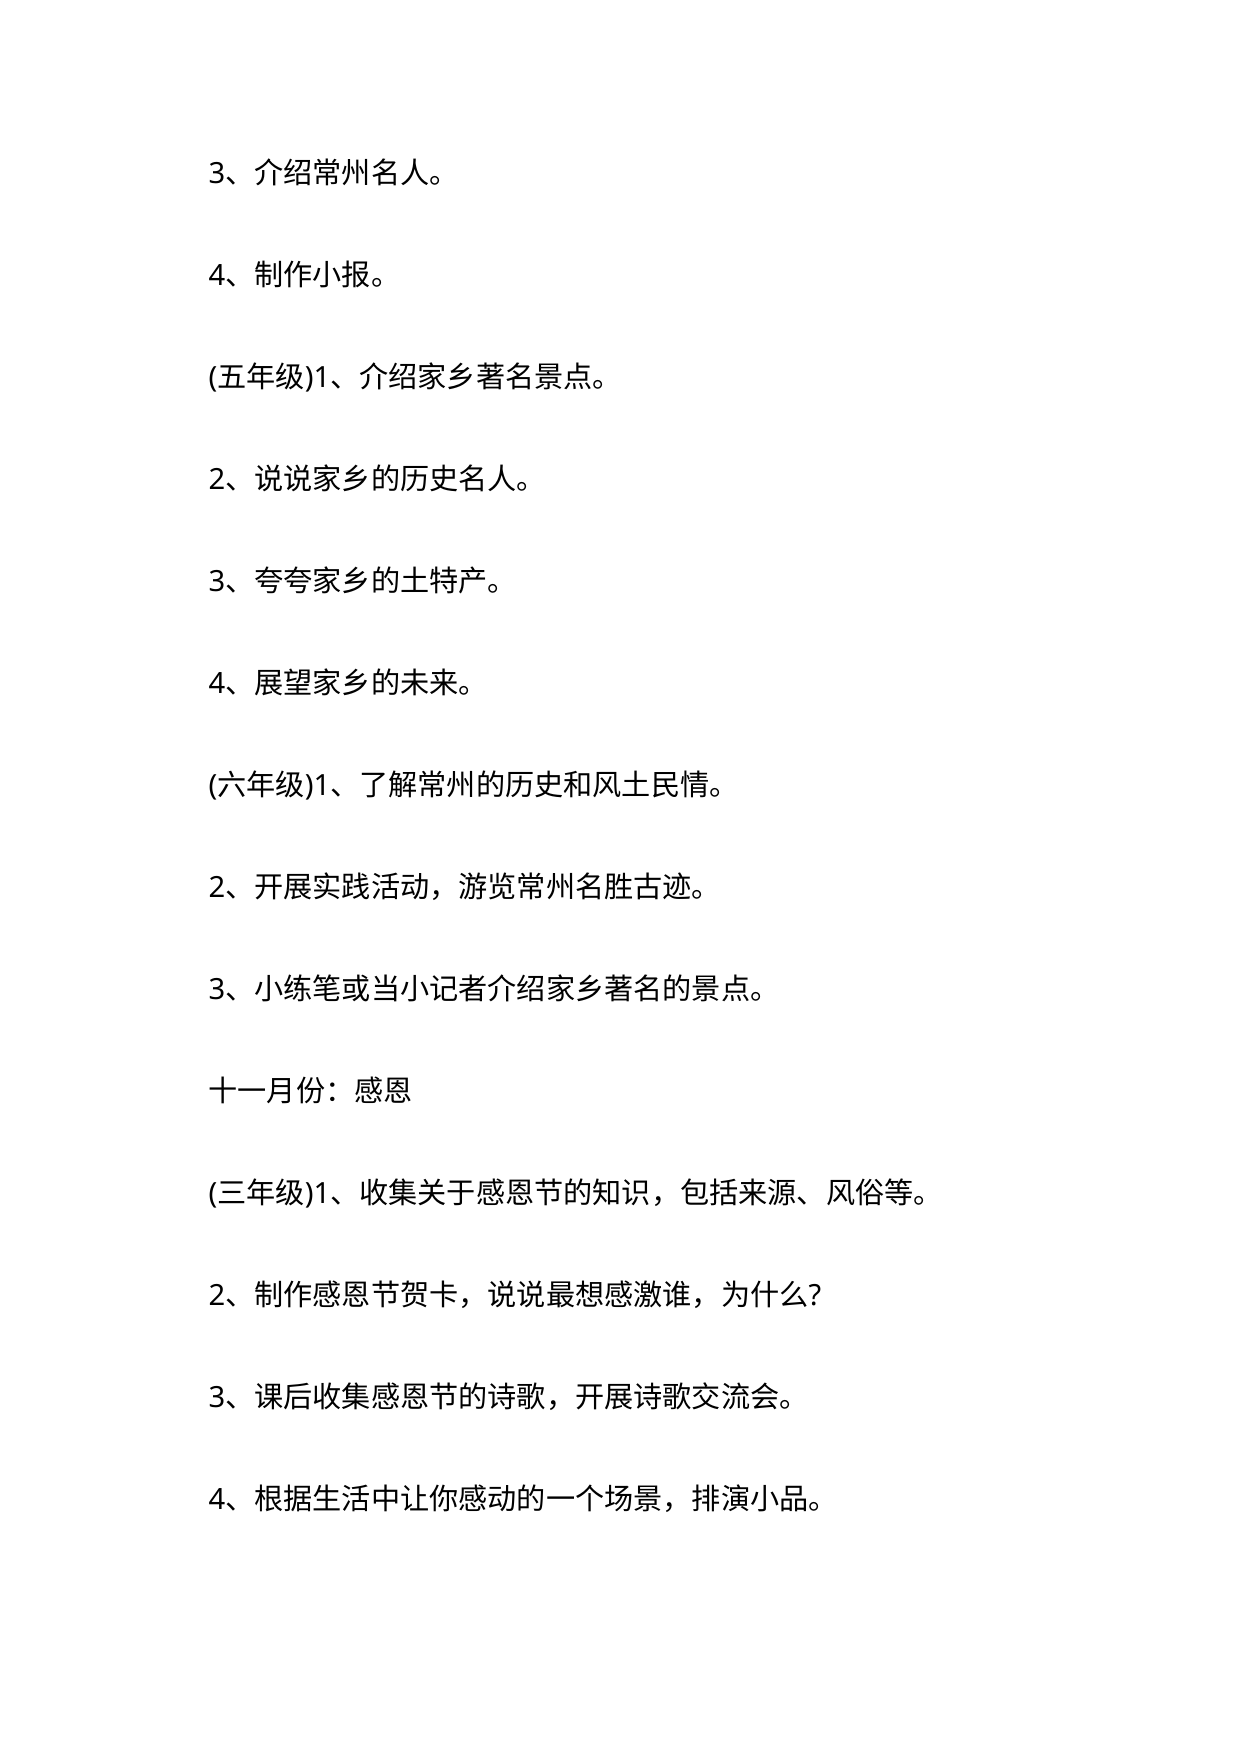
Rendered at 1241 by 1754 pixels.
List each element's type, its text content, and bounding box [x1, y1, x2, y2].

text 2、开展实践活动，游览常州名胜古迹。 [150, 864, 1090, 906]
text 2、说说家乡的历史名人。 [150, 456, 1090, 498]
text (六年级)1、了解常州的历史和风土民情。 [150, 762, 1090, 804]
text 2、制作感恩节贺卡，说说最想感激谁，为什么? [150, 1272, 1090, 1314]
text 3、课后收集感恩节的诗歌，开展诗歌交流会。 [150, 1373, 1090, 1416]
text 4、根据生活中让你感动的一个场景，排演小品。 [150, 1476, 1090, 1518]
text (三年级)1、收集关于感恩节的知识，包括来源、风俗等。 [150, 1169, 1090, 1212]
text 4、展望家乡的未来。 [150, 660, 1090, 702]
text (五年级)1、介绍家乡著名景点。 [150, 354, 1090, 396]
text 3、夸夸家乡的土特产。 [150, 558, 1090, 600]
text 3、介绍常州名人。 [150, 150, 1090, 192]
text 十一月份：感恩 [150, 1068, 1090, 1110]
text 3、小练笔或当小记者介绍家乡著名的景点。 [150, 966, 1090, 1008]
text 4、制作小报。 [150, 252, 1090, 294]
